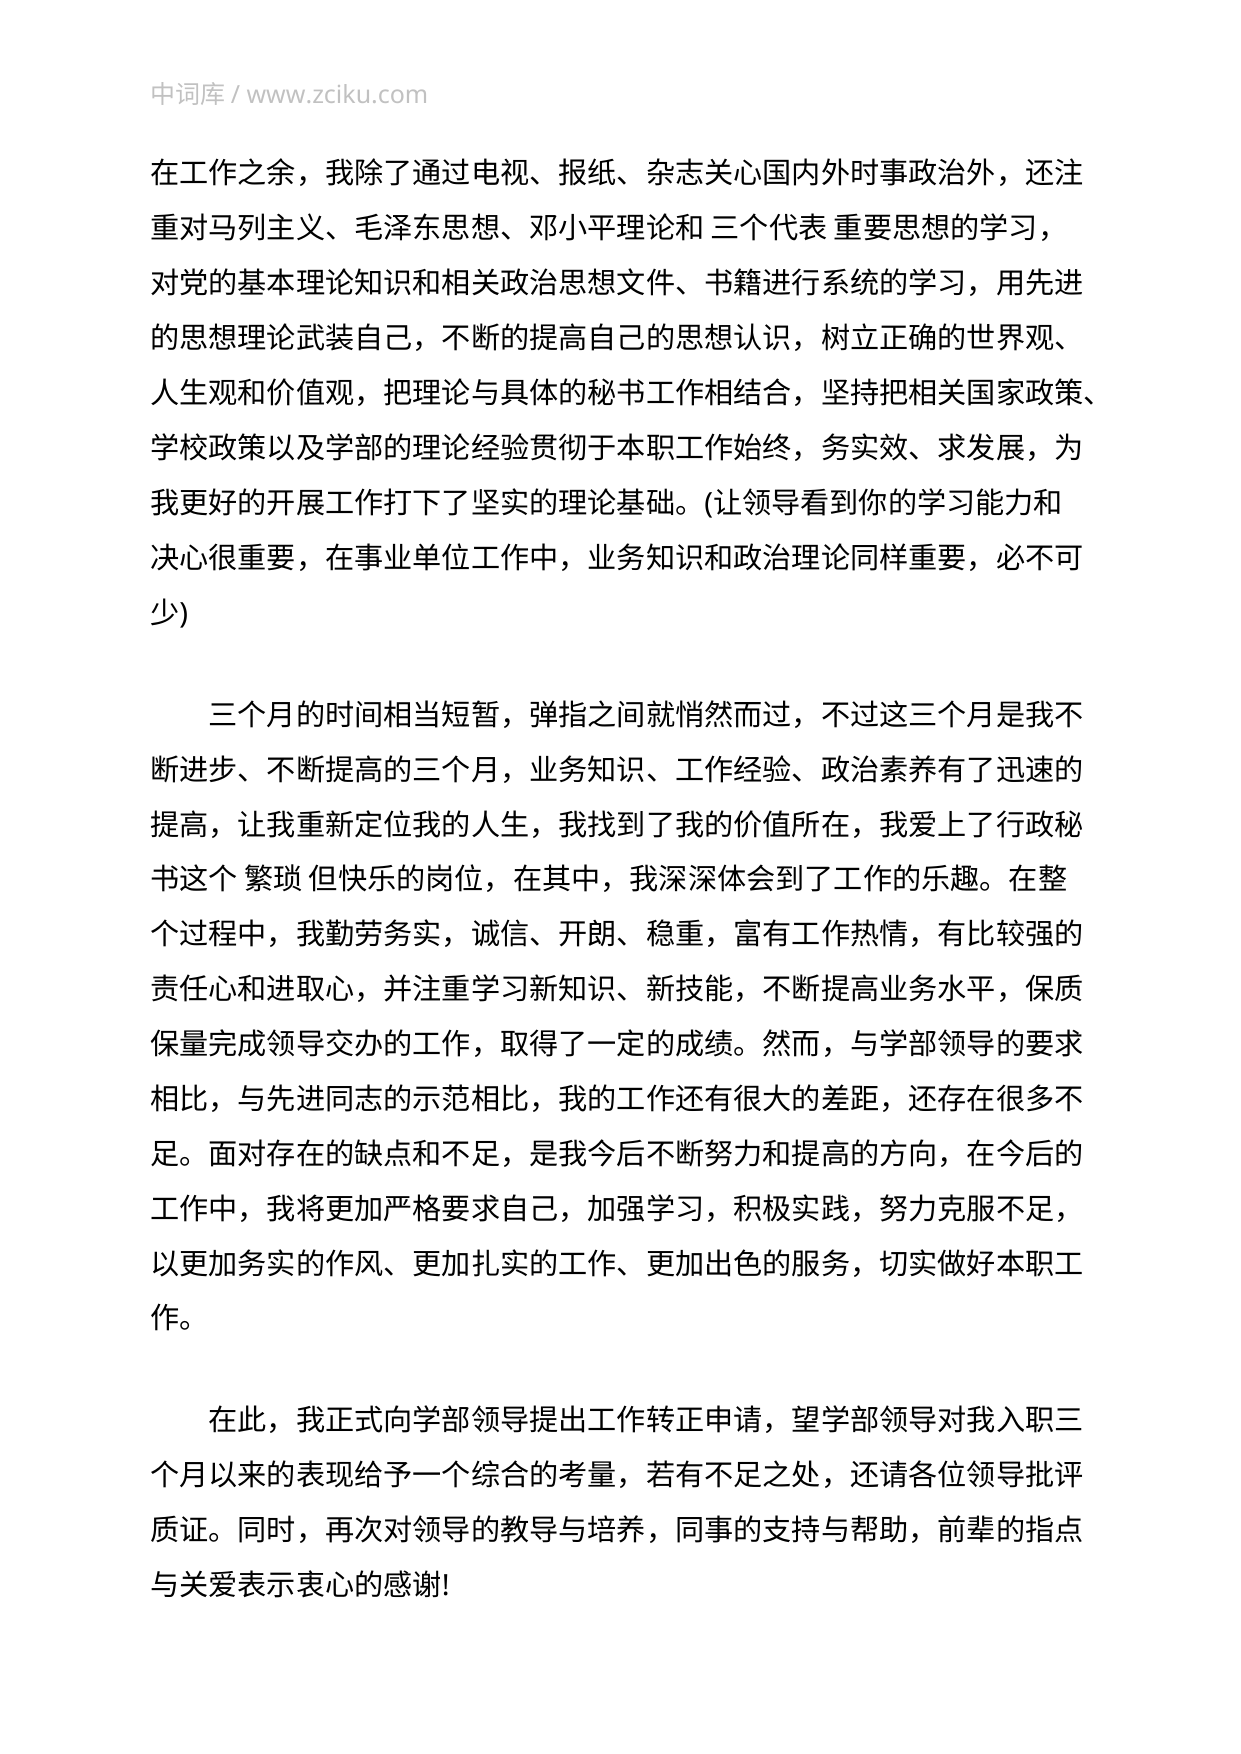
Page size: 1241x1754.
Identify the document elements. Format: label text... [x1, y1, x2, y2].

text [150, 150, 1090, 632]
text 三个月的时间相当短暂，弹指之间就悄然而过，不过这三个月是我不断进步、不断提高的三个月，业务知识、工作经验、政治素养有了迅速的提高，让我重新定位我的人生，我找到了我的价值所在，我爱上了行政秘书这个 繁琐 但快乐的岗位，在其中，我深深体会到了工作的乐趣。在整个过程中，我勤劳务实，诚信、开朗、稳重，富有工作热情，有比较强的责任心和进取心，并注重学习新知识、新技能，不断提高业务水平，保质保量完成领导交办的工作，取得了一定的成绩。然而，与学部领导的要求相比，与先进同志的示范相比，我的工作还有很大的差距，还存在很多不足。面对存在的缺点和不足，是我今后不断努力和提高的方向，在今后的工作中，我将更加严格要求自己，加强学习，积极实践，努力克服不足，以更加务实的作风、更加扎实的工作、更加出色的服务，切实做好本职工作。 [150, 691, 1090, 1337]
text 在此，我正式向学部领导提出工作转正申请，望学部领导对我入职三个月以来的表现给予一个综合的考量，若有不足之处，还请各位领导批评质证。同时，再次对领导的教导与培养，同事的支持与帮助，前辈的指点与关爱表示衷心的感谢! [150, 1397, 1090, 1604]
